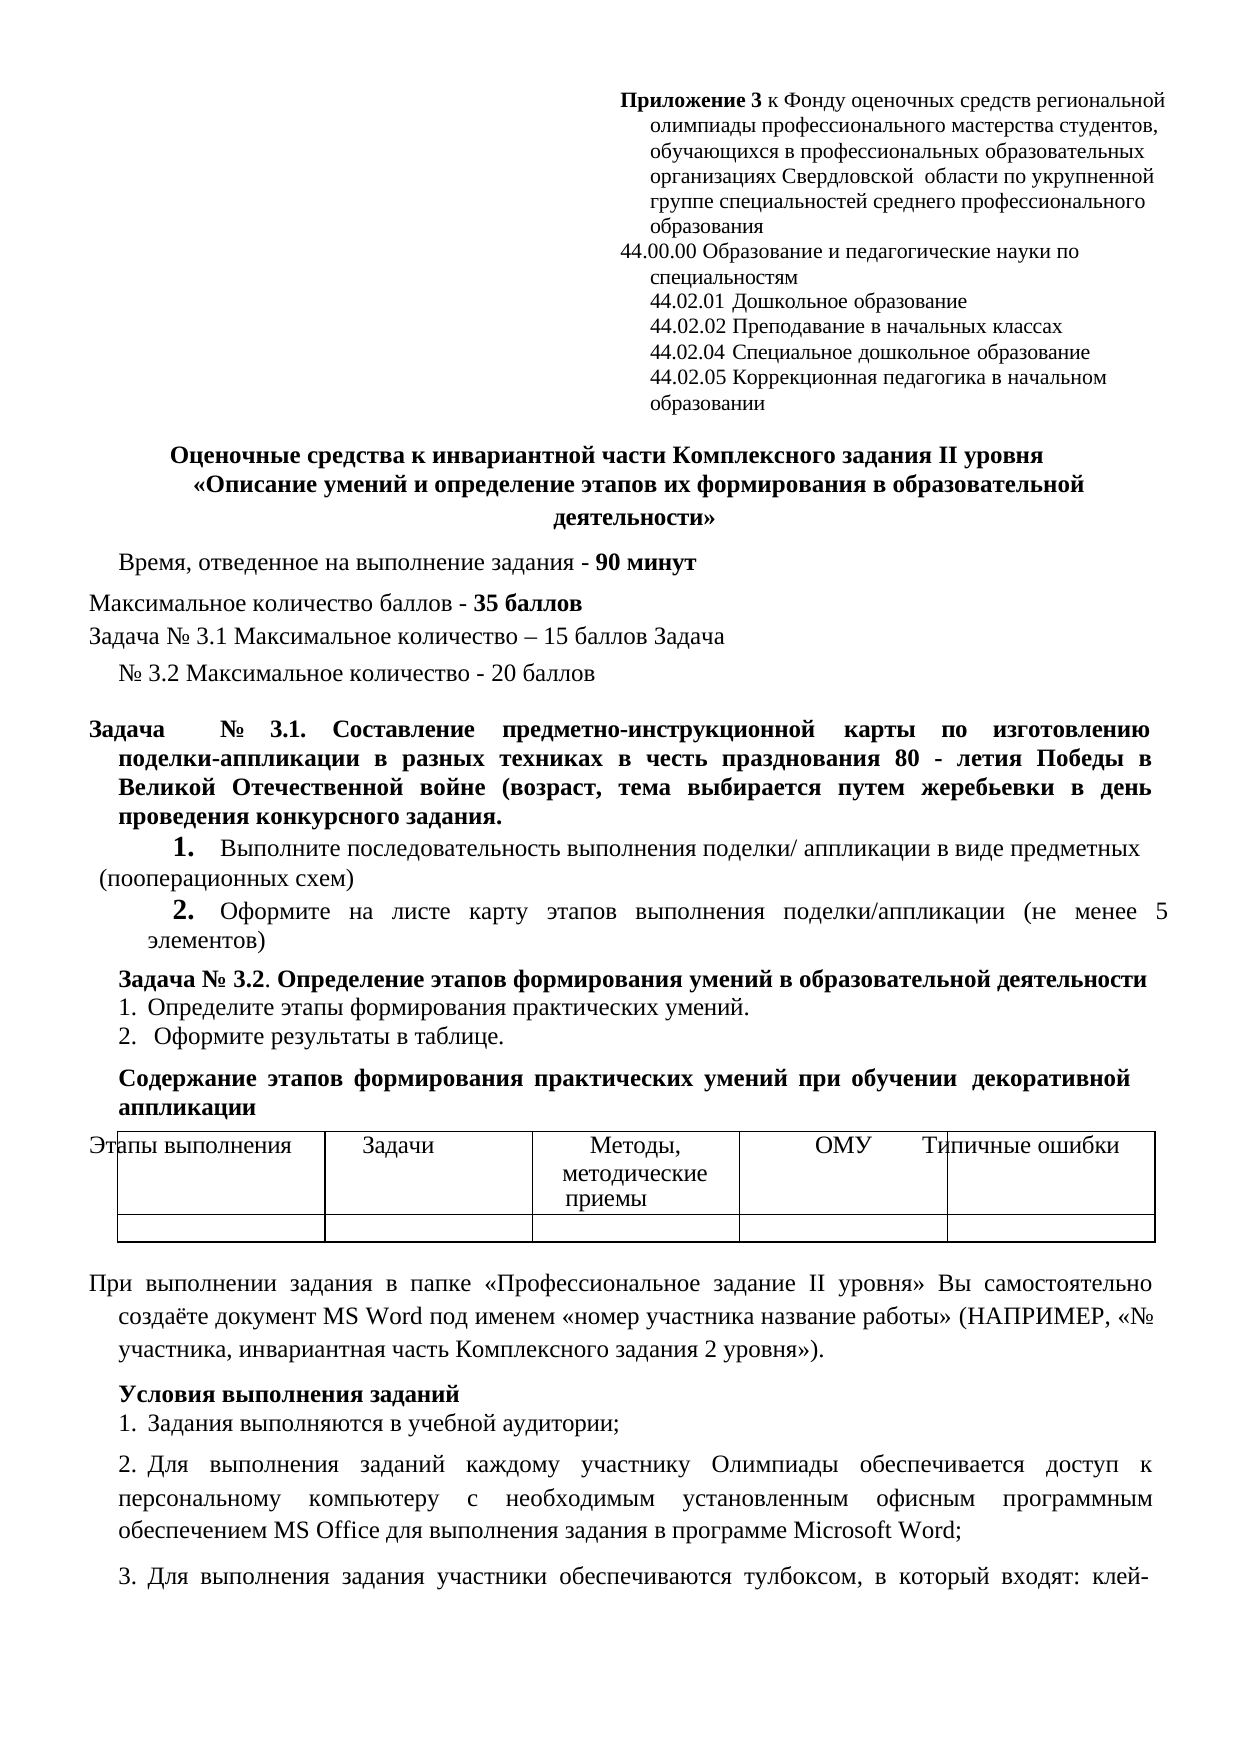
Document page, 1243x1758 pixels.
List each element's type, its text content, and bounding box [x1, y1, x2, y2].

text (пооперационных схем) [99, 863, 1169, 892]
text При выполнении задания в папке «Профессиональное задание II уровня» Вы самостоятельно создаёте документ MS Word под именем «номер участника название работы» (НАПРИМЕР, «№ участника, инвариантная часть Комплексного задания 2 уровня»). [88, 1268, 1154, 1363]
list Дошкольное образование [650, 289, 1169, 314]
text «Описание умений и определение этапов их формирования в образовательной деятельности» [193, 469, 1169, 531]
text Задача № 3.1 Максимальное количество – 15 баллов Задача № 3.2 Максимальное количество - 20 баллов [88, 621, 742, 687]
table_cell [118, 1215, 324, 1241]
table_header Типичные ошибки [948, 1132, 1154, 1213]
table_header Задачи [326, 1132, 532, 1213]
list Коррекционная педагогика в начальном образовании [650, 364, 1107, 415]
text Приложение 3 к Фонду оценочных средств региональной олимпиады профессионального мастерства студентов, обучающихся в профессиональных образовательных организациях Свердловской области по укрупненной группе специальностей среднего профессионального образования [620, 87, 1169, 238]
subtitle Содержание этапов формирования практических умений при обучении декоративной аппликации [118, 1063, 1169, 1120]
table_cell [326, 1215, 532, 1241]
text Задача № 3.1. Составление предметно-инструкционной карты по изготовлению поделки-аппликации в разных техниках в честь празднования 80 - летия Победы в Великой Отечественной войне (возраст, тема выбирается путем жеребьевки в день проведения конкурсного задания. [88, 714, 1153, 829]
list Задания выполняются в учебной аудитории; [118, 1408, 1169, 1437]
list Специальное дошкольное образование [650, 339, 1169, 364]
list Преподавание в начальных классах [650, 314, 1169, 339]
list Для выполнения задания участники обеспечиваются тулбоксом, в который входят: клей- [118, 1561, 1169, 1590]
table_cell [740, 1215, 947, 1241]
text 44.00.00 Образование и педагогические науки по специальностям [620, 238, 1169, 289]
list Выполните последовательность выполнения поделки/ аппликации в виде предметных [147, 829, 1169, 863]
table_header Этапы выполнения [118, 1132, 324, 1213]
text Максимальное количество баллов - 35 баллов [88, 588, 1169, 617]
text Время, отведенное на выполнение задания - 90 минут [118, 547, 1169, 575]
list Определите этапы формирования практических умений. [118, 993, 1169, 1021]
list Оформите результаты в таблице. [118, 1021, 1169, 1050]
table_header ОМУ [740, 1132, 947, 1213]
subtitle Оценочные средства к инвариантной части Комплексного задания II уровня [169, 440, 1169, 469]
table_cell [948, 1215, 1154, 1241]
table_cell [533, 1215, 739, 1241]
subtitle Условия выполнения заданий [118, 1380, 1169, 1408]
subtitle Задача № 3.2. Определение этапов формирования умений в образовательной деятельности [118, 964, 1169, 993]
list Оформите на листе карту этапов выполнения поделки/аппликации (не менее 5 элементов) [147, 892, 1169, 954]
list Для выполнения заданий каждому участнику Олимпиады обеспечивается доступ к персональному компьютеру с необходимым установленным офисным программным обеспечением MS Office для выполнения задания в программе Microsoft Word; [118, 1449, 1153, 1544]
table_header Методы, методические приемы [533, 1132, 739, 1213]
